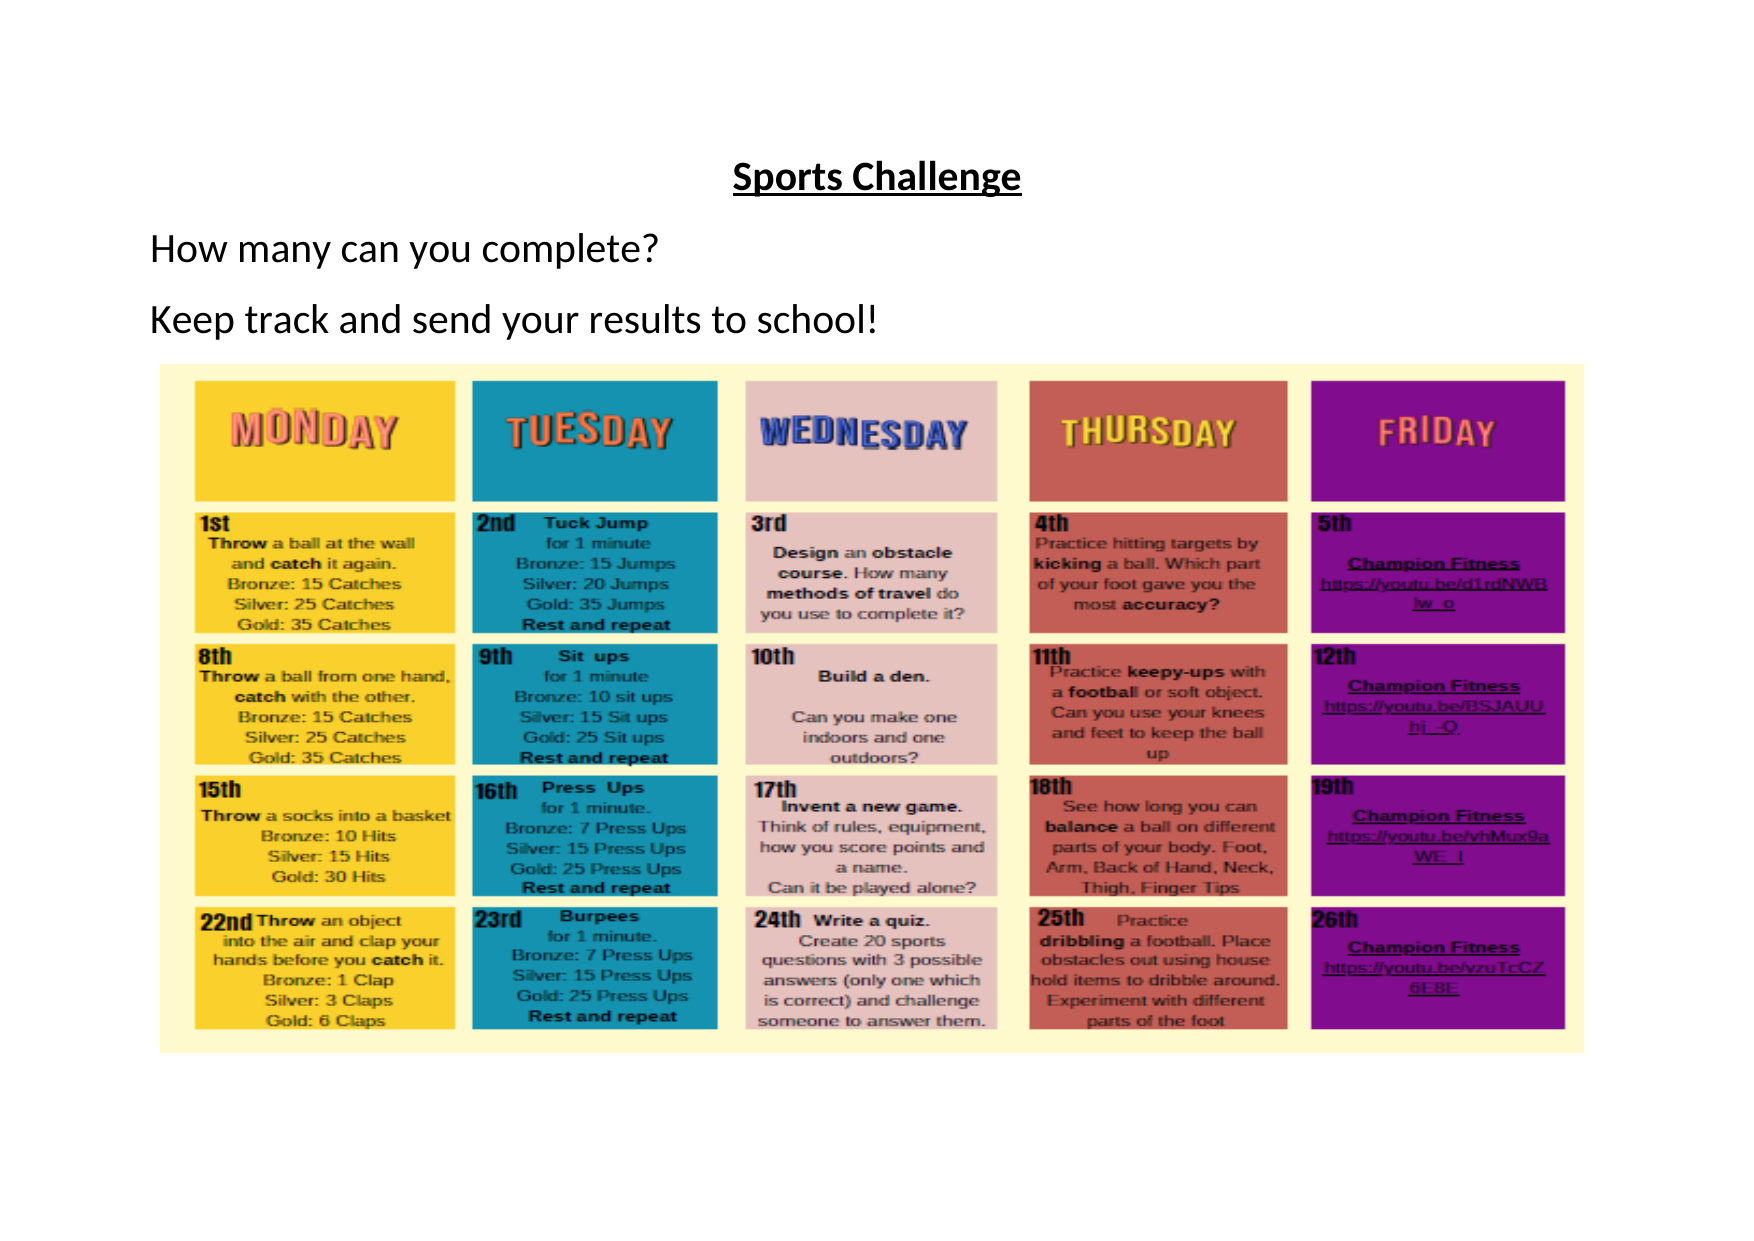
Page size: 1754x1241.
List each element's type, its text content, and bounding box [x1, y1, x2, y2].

picture [159, 364, 1585, 1053]
text Sports Challenge [150, 150, 1604, 201]
text Keep track and send your results to school! [150, 293, 1604, 344]
text How many can you complete? [150, 222, 1604, 272]
